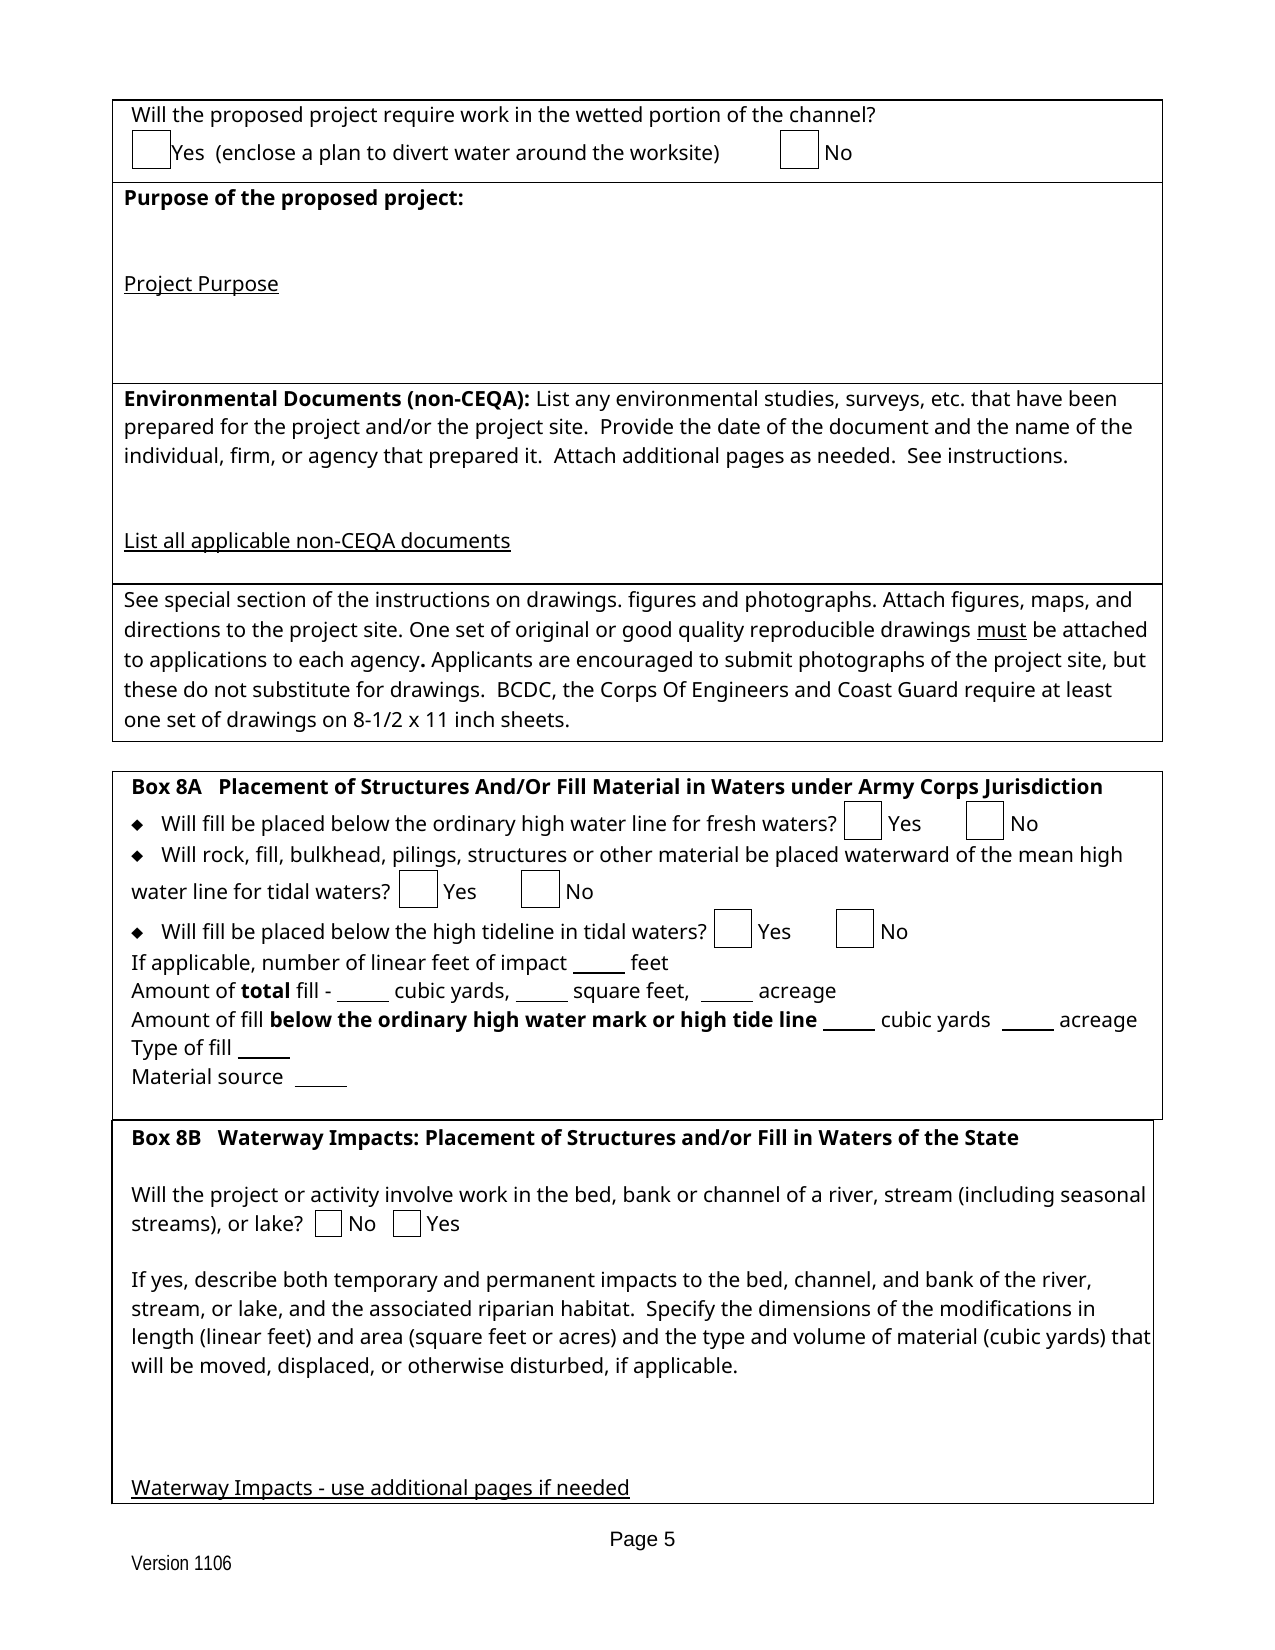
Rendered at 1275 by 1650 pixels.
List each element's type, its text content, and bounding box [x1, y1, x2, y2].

list If yes, describe both temporary and permanent impacts to the bed, channel, and bank of the river, stream, or lake, and the associated riparian habitat. Specify the dimensions of the modifications in length (linear feet) and area (square feet or acres) and the type and volume of material (cubic yards) that will be moved, displaced, or otherwise disturbed, if applicable. [131, 1266, 1153, 1379]
list Waterway Impacts: Placement of Structures and/or Fill in Waters of the State [113, 1121, 1153, 1152]
table_cell Purpose of the proposed project: Project Purpose [113, 183, 1162, 382]
table_cell See special section of the instructions on drawings. figures and photographs. Attach figures, maps, and directions to the project site. One set of original or good quality reproducible drawings must be attached to applications to each agency. Applicants are encouraged to submit photographs of the project site, but these do not substitute for drawings. BCDC, the Corps Of Engineers and Coast Guard require at least one set of drawings on 8-1/2 x 11 inch sheets. [113, 585, 1162, 741]
table_header Box 8A Placement of Structures And/Or Fill Material in Waters under Army Corps Jurisdiction Will fill be placed below the ordinary high water line for fresh waters? Yes No Will rock, fill, bulkhead, pilings, structures or other material be placed waterward of the mean high water line for tidal waters? Yes No Will fill be placed below the high tideline in tidal waters? Yes No If applicable, number of linear feet of impact feet Amount of total fill - cubic yards, square feet, acreage Amount of fill below the ordinary high water mark or high tide line cubic yards acreage Type of fill Material source [113, 772, 1162, 1119]
table_cell Environmental Documents (non-CEQA): List any environmental studies, surveys, etc. that have been prepared for the project and/or the project site. Provide the date of the document and the name of the individual, firm, or agency that prepared it. Attach additional pages as needed. See instructions. List all applicable non-CEQA documents [113, 384, 1162, 583]
list Waterway Impacts - use additional pages if needed [113, 1470, 1153, 1503]
table_cell Will the proposed project require work in the wetted portion of the channel? Yes (enclose a plan to divert water around the worksite) No [113, 101, 1162, 182]
list Will the project or activity involve work in the bed, bank or channel of a river, stream (including seasonal streams), or lake? No Yes [131, 1180, 1153, 1237]
